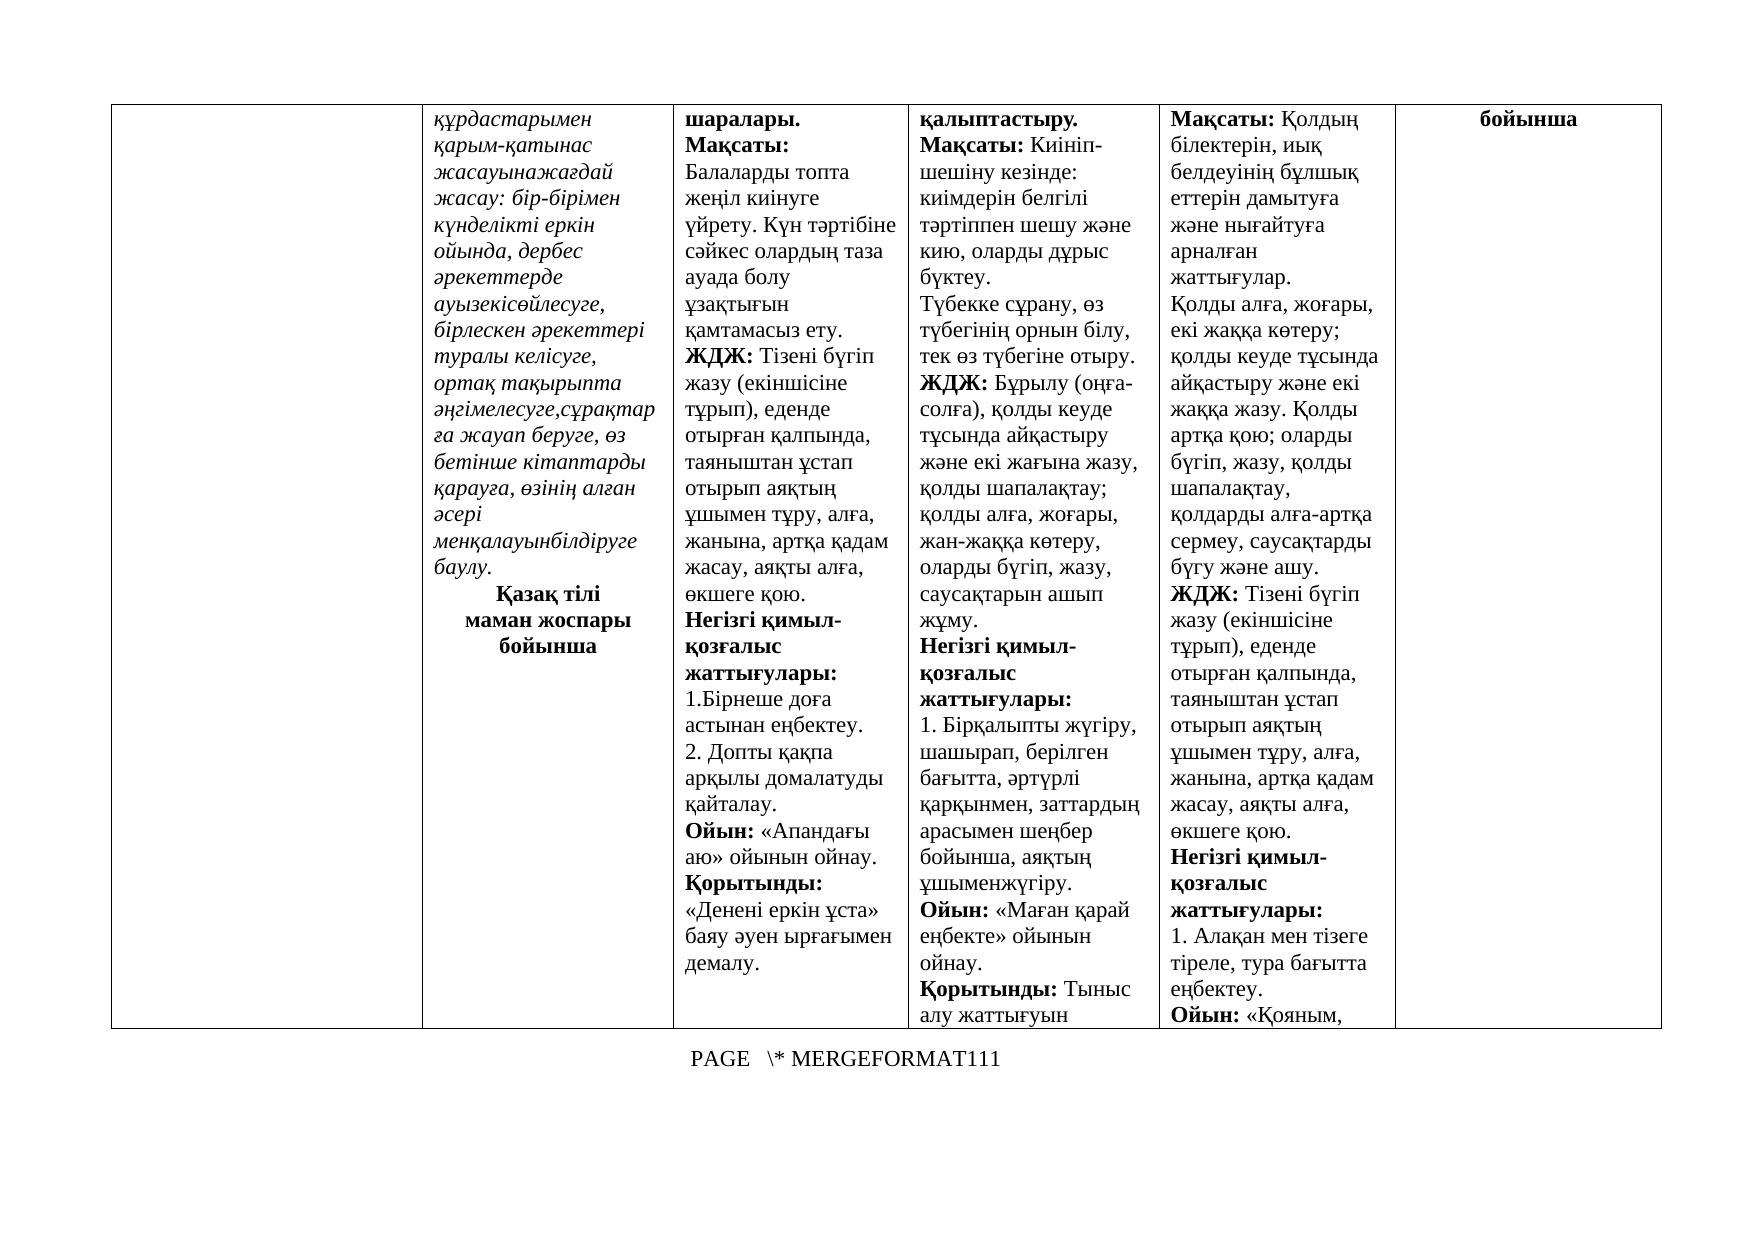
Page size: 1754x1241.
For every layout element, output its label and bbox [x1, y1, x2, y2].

table_cell [1396, 105, 1661, 1028]
table_cell [423, 105, 673, 1028]
table_cell [674, 105, 908, 1028]
table_cell [909, 105, 1159, 1028]
table_cell [112, 105, 422, 1028]
table_cell [1160, 105, 1395, 1028]
